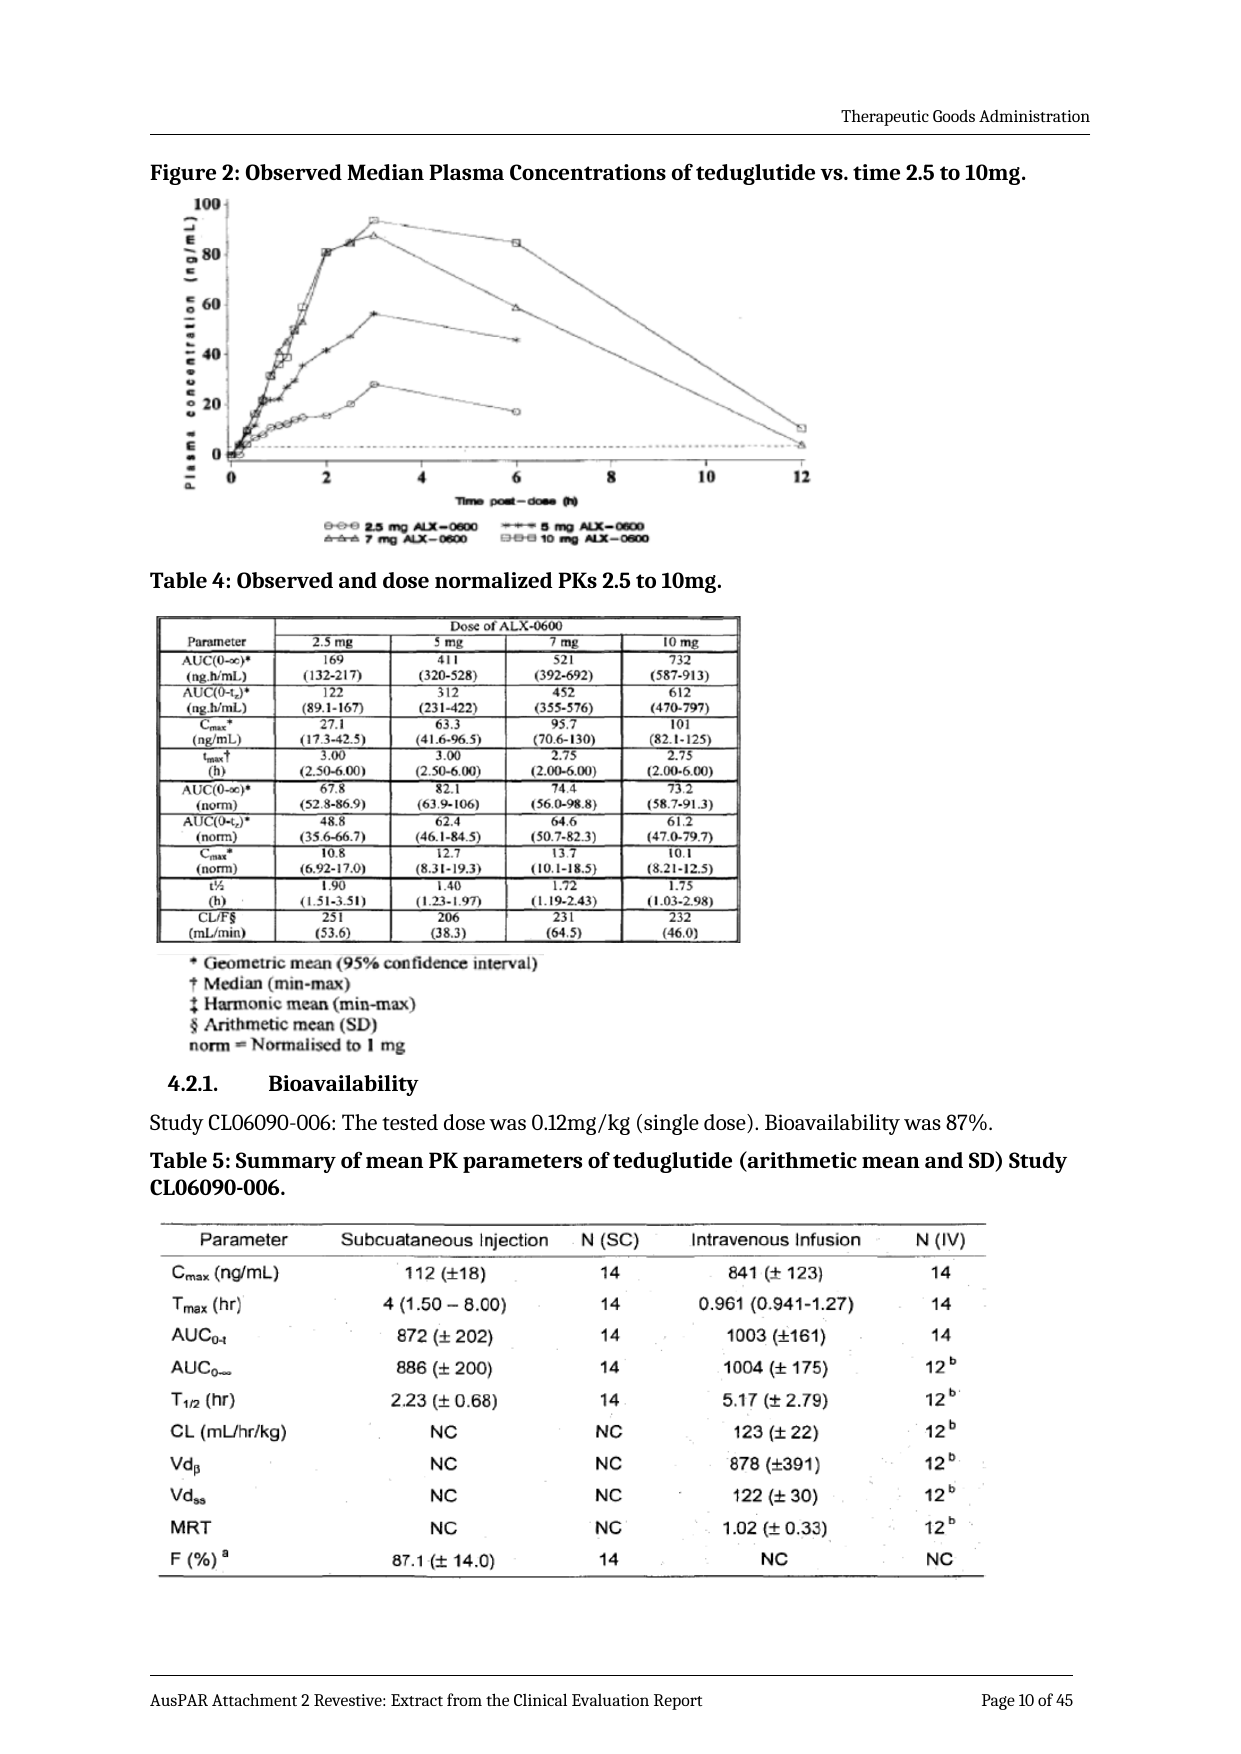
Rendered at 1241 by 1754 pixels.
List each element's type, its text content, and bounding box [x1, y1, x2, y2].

picture [150, 198, 830, 556]
subtitle Bioavailability [168, 1071, 1090, 1097]
title Figure 2: Observed Median Plasma Concentrations of teduglutide vs. time 2.5 to 10mg. [150, 160, 1090, 186]
text Table 5: Summary of mean PK parameters of teduglutide (arithmetic mean and SD) Study CL06090-006. [150, 1148, 1090, 1201]
picture [150, 612, 747, 1059]
picture [150, 1219, 993, 1581]
text Study CL06090-006: The tested dose was 0.12mg/kg (single dose). Bioavailability was 87%. [150, 1109, 1090, 1136]
title Table 4: Observed and dose normalized PKs 2.5 to 10mg. [150, 568, 1090, 594]
